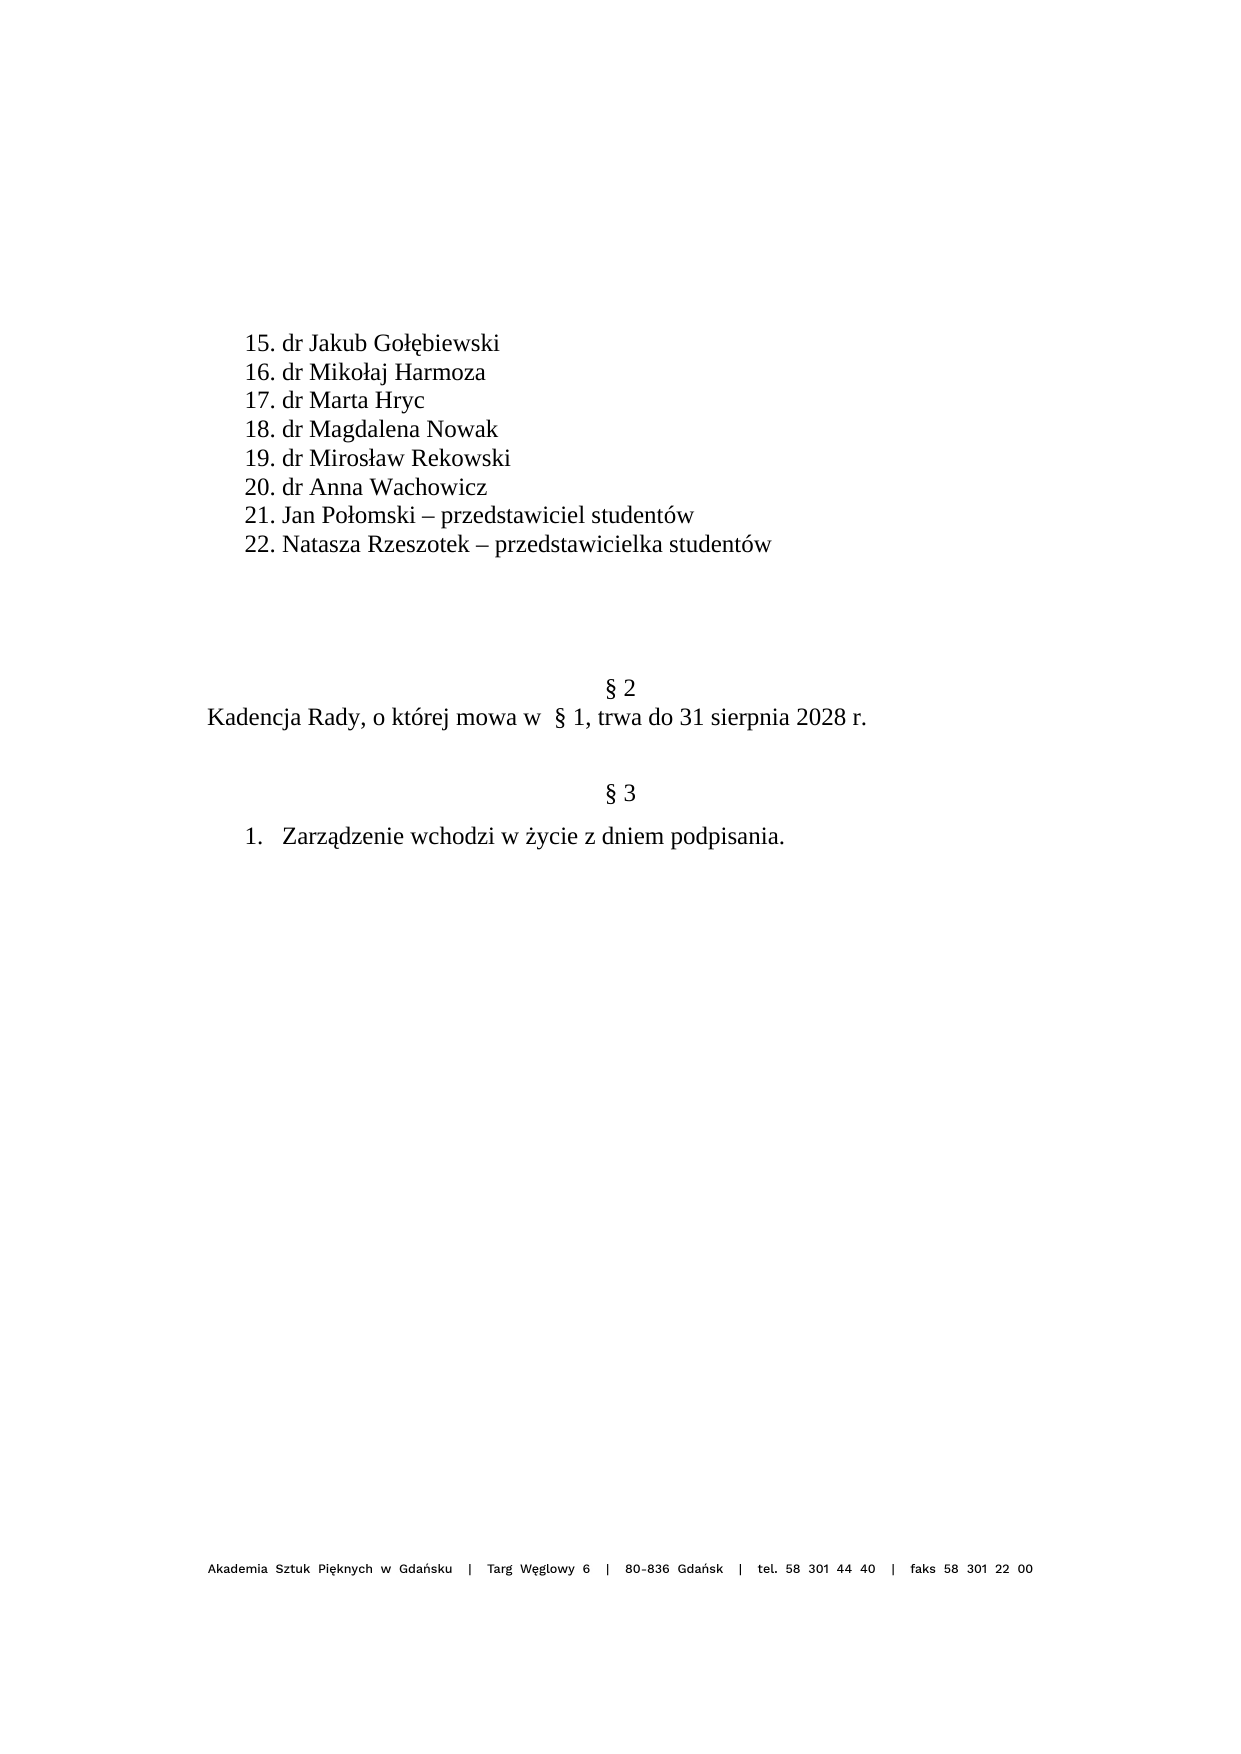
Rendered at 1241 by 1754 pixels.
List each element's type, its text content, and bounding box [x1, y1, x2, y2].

list dr Mirosław Rekowski [244, 443, 1033, 472]
text § 2 [207, 673, 1033, 702]
list dr Marta Hryc [244, 385, 1033, 414]
list dr Mikołaj Harmoza [244, 357, 1033, 385]
list Jan Połomski – przedstawiciel studentów [244, 500, 1033, 529]
picture [0, 1547, 1241, 1754]
text § 3 [207, 778, 1033, 807]
text Kadencja Rady, o której mowa w § 1, trwa do 31 sierpnia 2028 r. [207, 702, 1033, 730]
list Natasza Rzeszotek – przedstawicielka studentów [244, 529, 1033, 558]
list dr Magdalena Nowak [244, 414, 1033, 443]
list Zarządzenie wchodzi w życie z dniem podpisania. [244, 821, 1033, 850]
list dr Jakub Gołębiewski [244, 328, 1033, 357]
list dr Anna Wachowicz [244, 472, 1033, 500]
